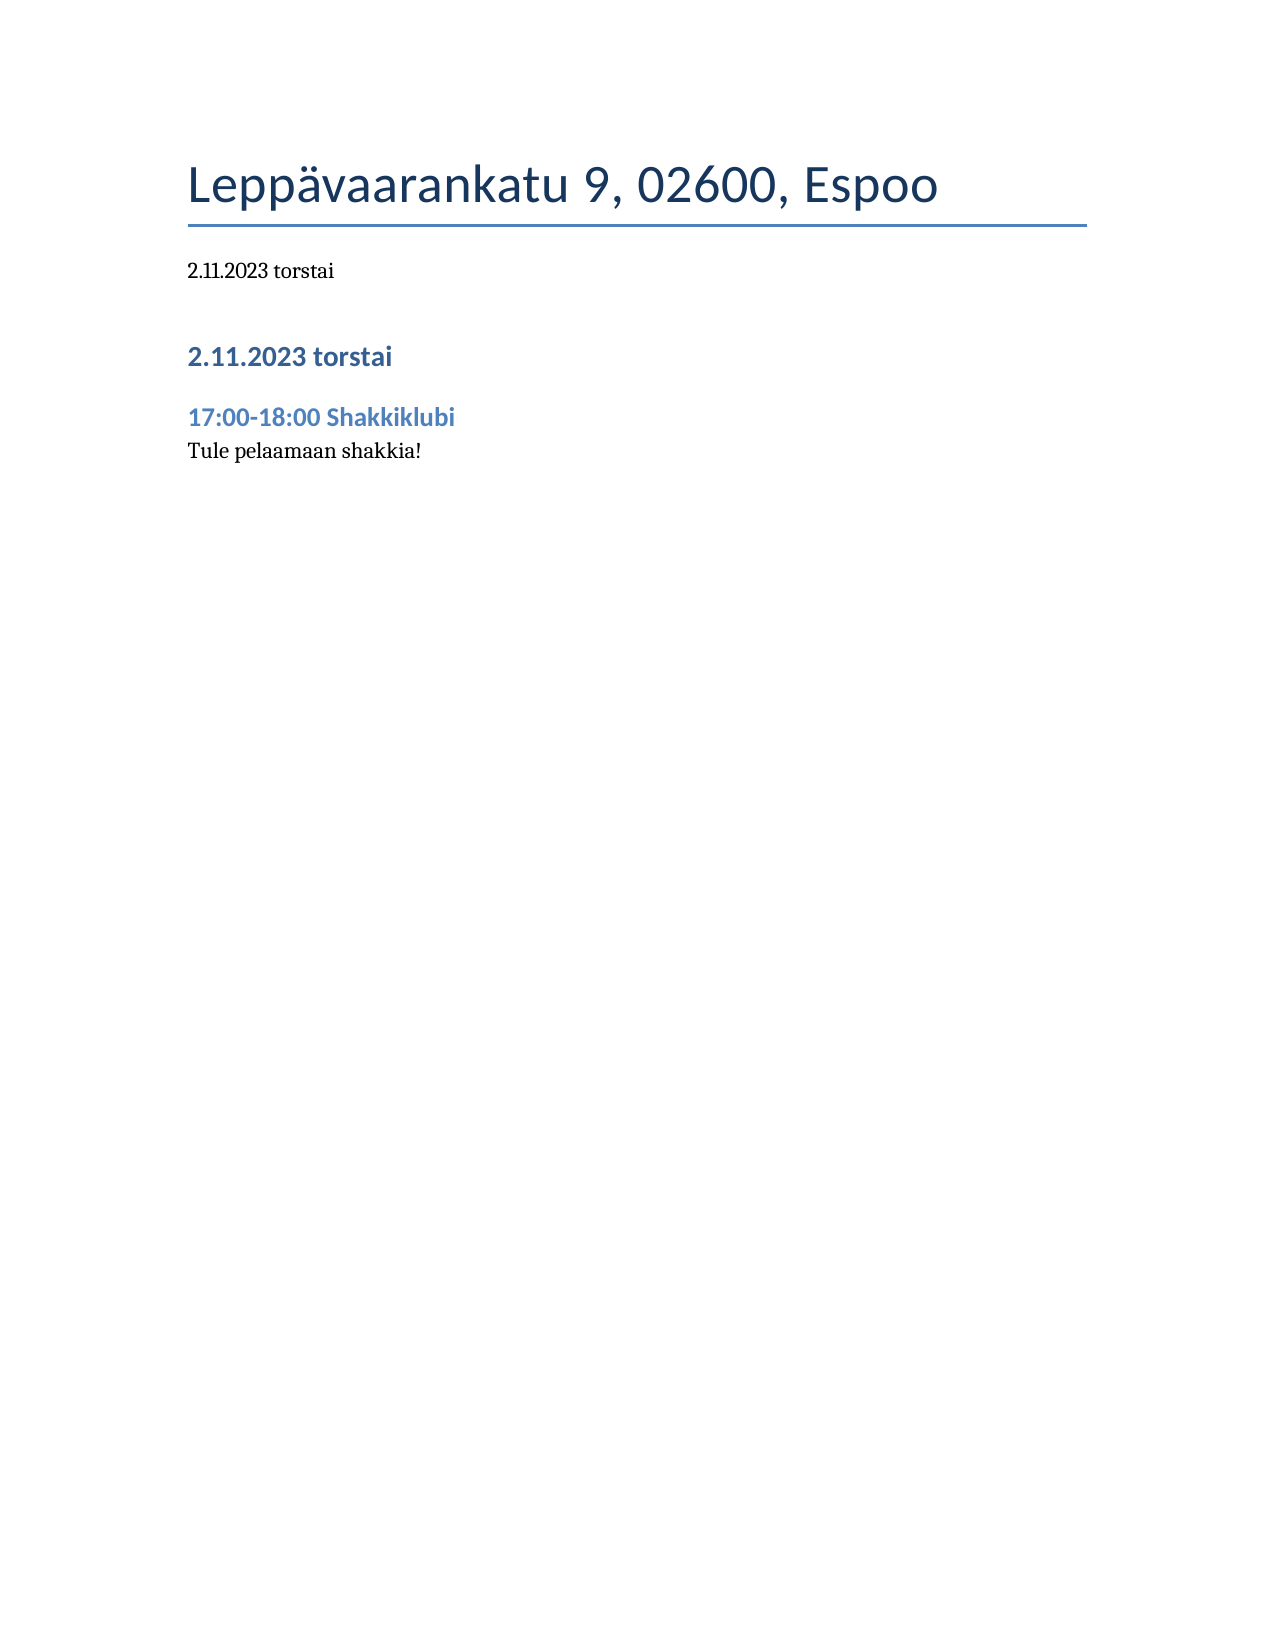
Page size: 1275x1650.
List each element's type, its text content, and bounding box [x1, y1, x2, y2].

subtitle 17:00-18:00 Shakkiklubi [187, 400, 1087, 433]
text 2.11.2023 torstai [187, 258, 1087, 284]
title Leppävaarankatu 9, 02600, Espoo [187, 150, 1087, 227]
text Tule pelaamaan shakkia! [187, 438, 1087, 464]
subtitle 2.11.2023 torstai [187, 338, 1087, 374]
